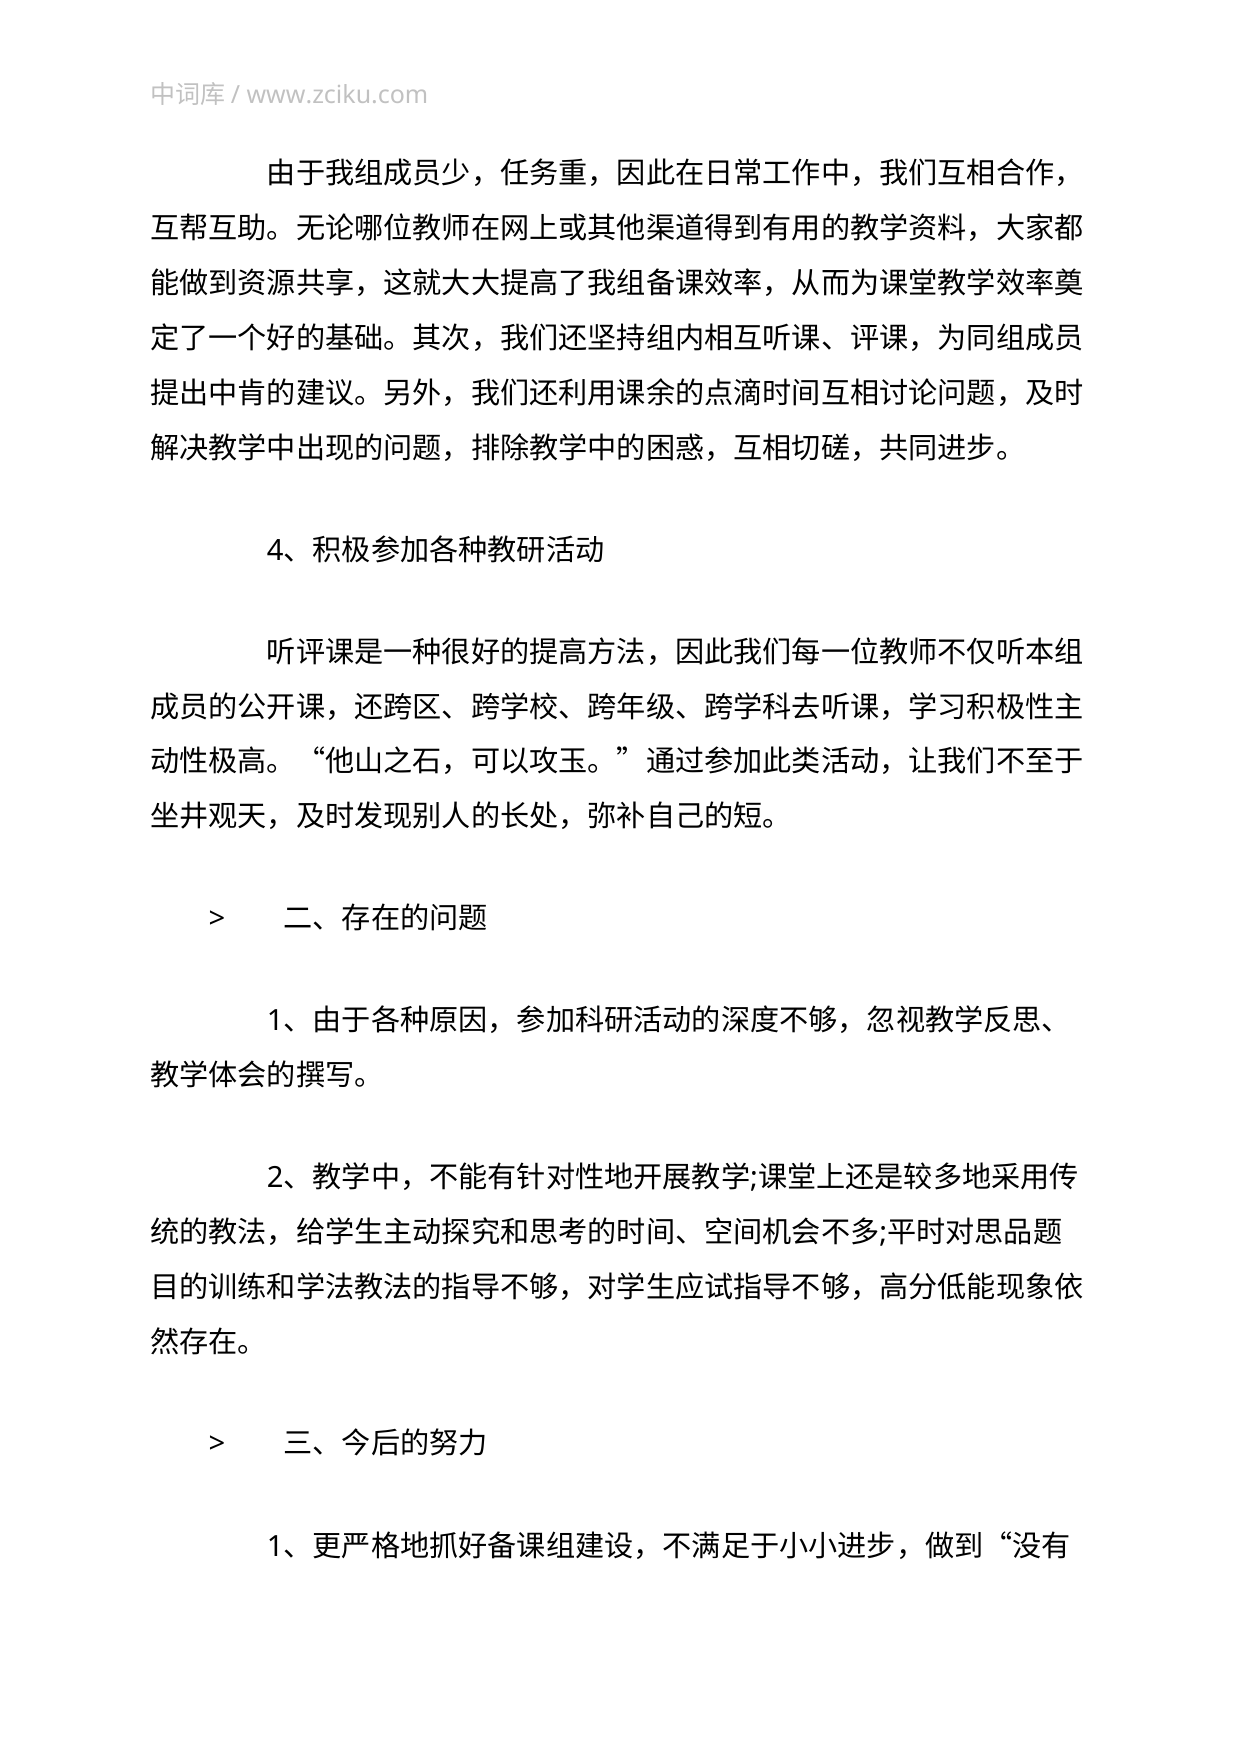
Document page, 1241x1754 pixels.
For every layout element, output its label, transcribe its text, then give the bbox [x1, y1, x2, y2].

text 4、积极参加各种教研活动 [150, 526, 1090, 569]
text 2、教学中，不能有针对性地开展教学;课堂上还是较多地采用传统的教法，给学生主动探究和思考的时间、空间机会不多;平时对思品题目的训练和学法教法的指导不够，对学生应试指导不够，高分低能现象依然存在。 [150, 1153, 1090, 1361]
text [150, 1522, 1090, 1564]
text 听评课是一种很好的提高方法，因此我们每一位教师不仅听本组成员的公开课，还跨区、跨学校、跨年级、跨学科去听课，学习积极性主动性极高。“他山之石，可以攻玉。”通过参加此类活动，让我们不至于坐井观天，及时发现别人的长处，弥补自己的短。 [150, 628, 1090, 835]
text 由于我组成员少，任务重，因此在日常工作中，我们互相合作，互帮互助。无论哪位教师在网上或其他渠道得到有用的教学资料，大家都能做到资源共享，这就大大提高了我组备课效率，从而为课堂教学效率奠定了一个好的基础。其次，我们还坚持组内相互听课、评课，为同组成员提出中肯的建议。另外，我们还利用课余的点滴时间互相讨论问题，及时解决教学中出现的问题，排除教学中的困惑，互相切磋，共同进步。 [150, 150, 1090, 467]
text 1、由于各种原因，参加科研活动的深度不够，忽视教学反思、教学体会的撰写。 [150, 997, 1090, 1094]
text > 三、今后的努力 [150, 1420, 1090, 1462]
text > 二、存在的问题 [150, 895, 1090, 937]
